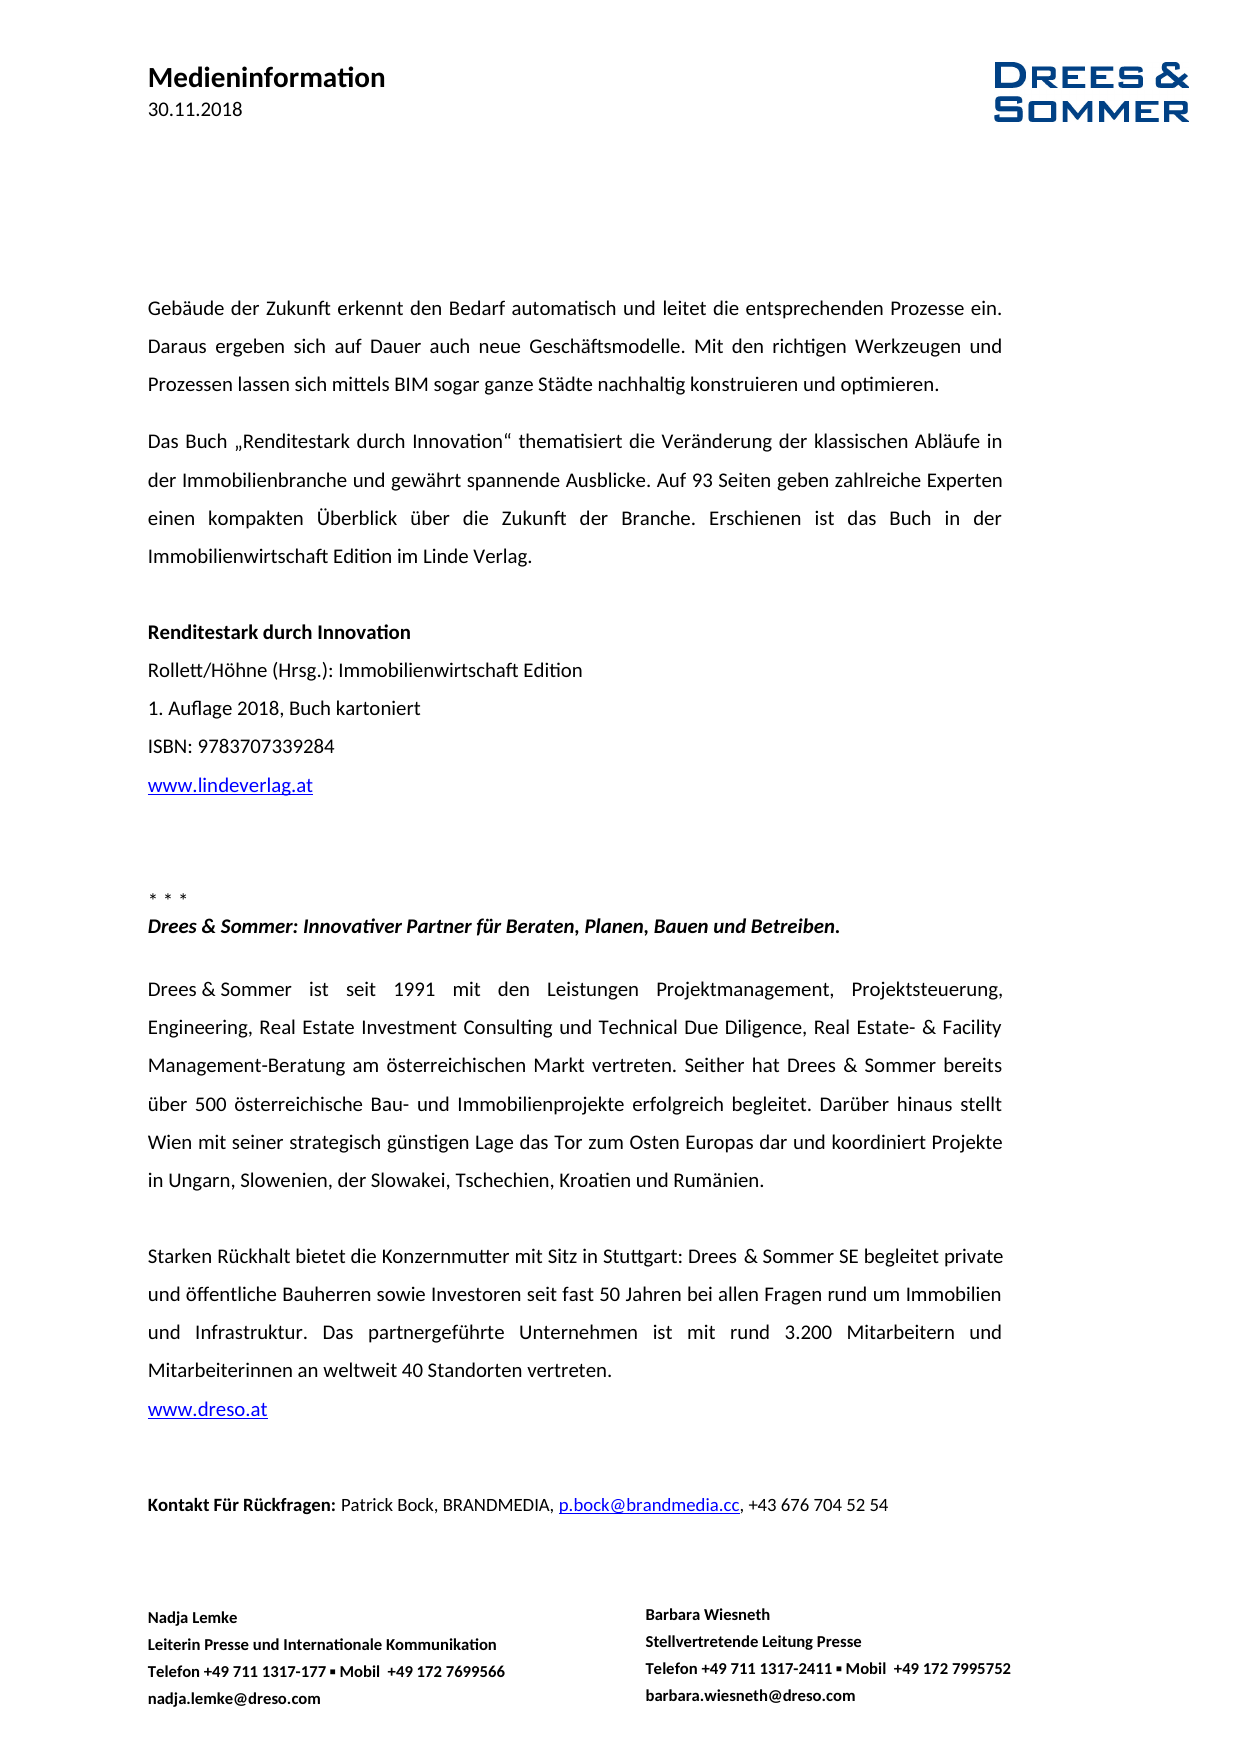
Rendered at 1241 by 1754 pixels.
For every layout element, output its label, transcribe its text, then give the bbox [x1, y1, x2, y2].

text Das Buch „Renditestark durch Innovation“ thematisiert die Veränderung der klassischen Abläufe in der Immobilienbranche und gewährt spannende Ausblicke. Auf 93 Seiten geben zahlreiche Experten einen kompakten Überblick über die Zukunft der Branche. Erschienen ist das Buch in der Immobilienwirtschaft Edition im Linde Verlag. [148, 429, 1004, 568]
text www.lindeverlag.at [148, 772, 1004, 797]
text * * * [148, 886, 1004, 913]
text ISBN: 9783707339284 [148, 734, 1004, 759]
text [148, 295, 1004, 397]
text Renditestark durch Innovation [148, 619, 1004, 645]
text Starken Rückhalt bietet die Konzernmutter mit Sitz in Stuttgart: Drees & Sommer SE begleitet private und öffentliche Bauherren sowie Investoren seit fast 50 Jahren bei allen Fragen rund um Immobilien und Infrastruktur. Das partnergeführte Unternehmen ist mit rund 3.200 Mitarbeitern und Mitarbeiterinnen an weltweit 40 Standorten vertreten. [148, 1243, 1004, 1383]
text Drees & Sommer: Innovativer Partner für Beraten, Planen, Bauen und Betreiben. [148, 913, 1004, 939]
text 1. Auflage 2018, Buch kartoniert [148, 696, 1004, 721]
text www.dreso.at [148, 1396, 1004, 1421]
text Rollett/Höhne (Hrsg.): Immobilienwirtschaft Edition [148, 657, 1004, 683]
picture [994, 62, 1189, 122]
text Drees & Sommer ist seit 1991 mit den Leistungen Projektmanagement, Projektsteuerung, Engineering, Real Estate Investment Consulting und Technical Due Diligence, Real Estate- & Facility Management-Beratung am österreichischen Markt vertreten. Seither hat Drees & Sommer bereits über 500 österreichische Bau- und Immobilienprojekte erfolgreich begleitet. Darüber hinaus stellt Wien mit seiner strategisch günstigen Lage das Tor zum Osten Europas dar und koordiniert Projekte in Ungarn, Slowenien, der Slowakei, Tschechien, Kroatien und Rumänien. [148, 976, 1004, 1192]
text Kontakt Für Rückfragen: Patrick Bock, BRANDMEDIA, p.bock@brandmedia.cc, +43 676 704 52 54 [148, 1493, 1004, 1516]
